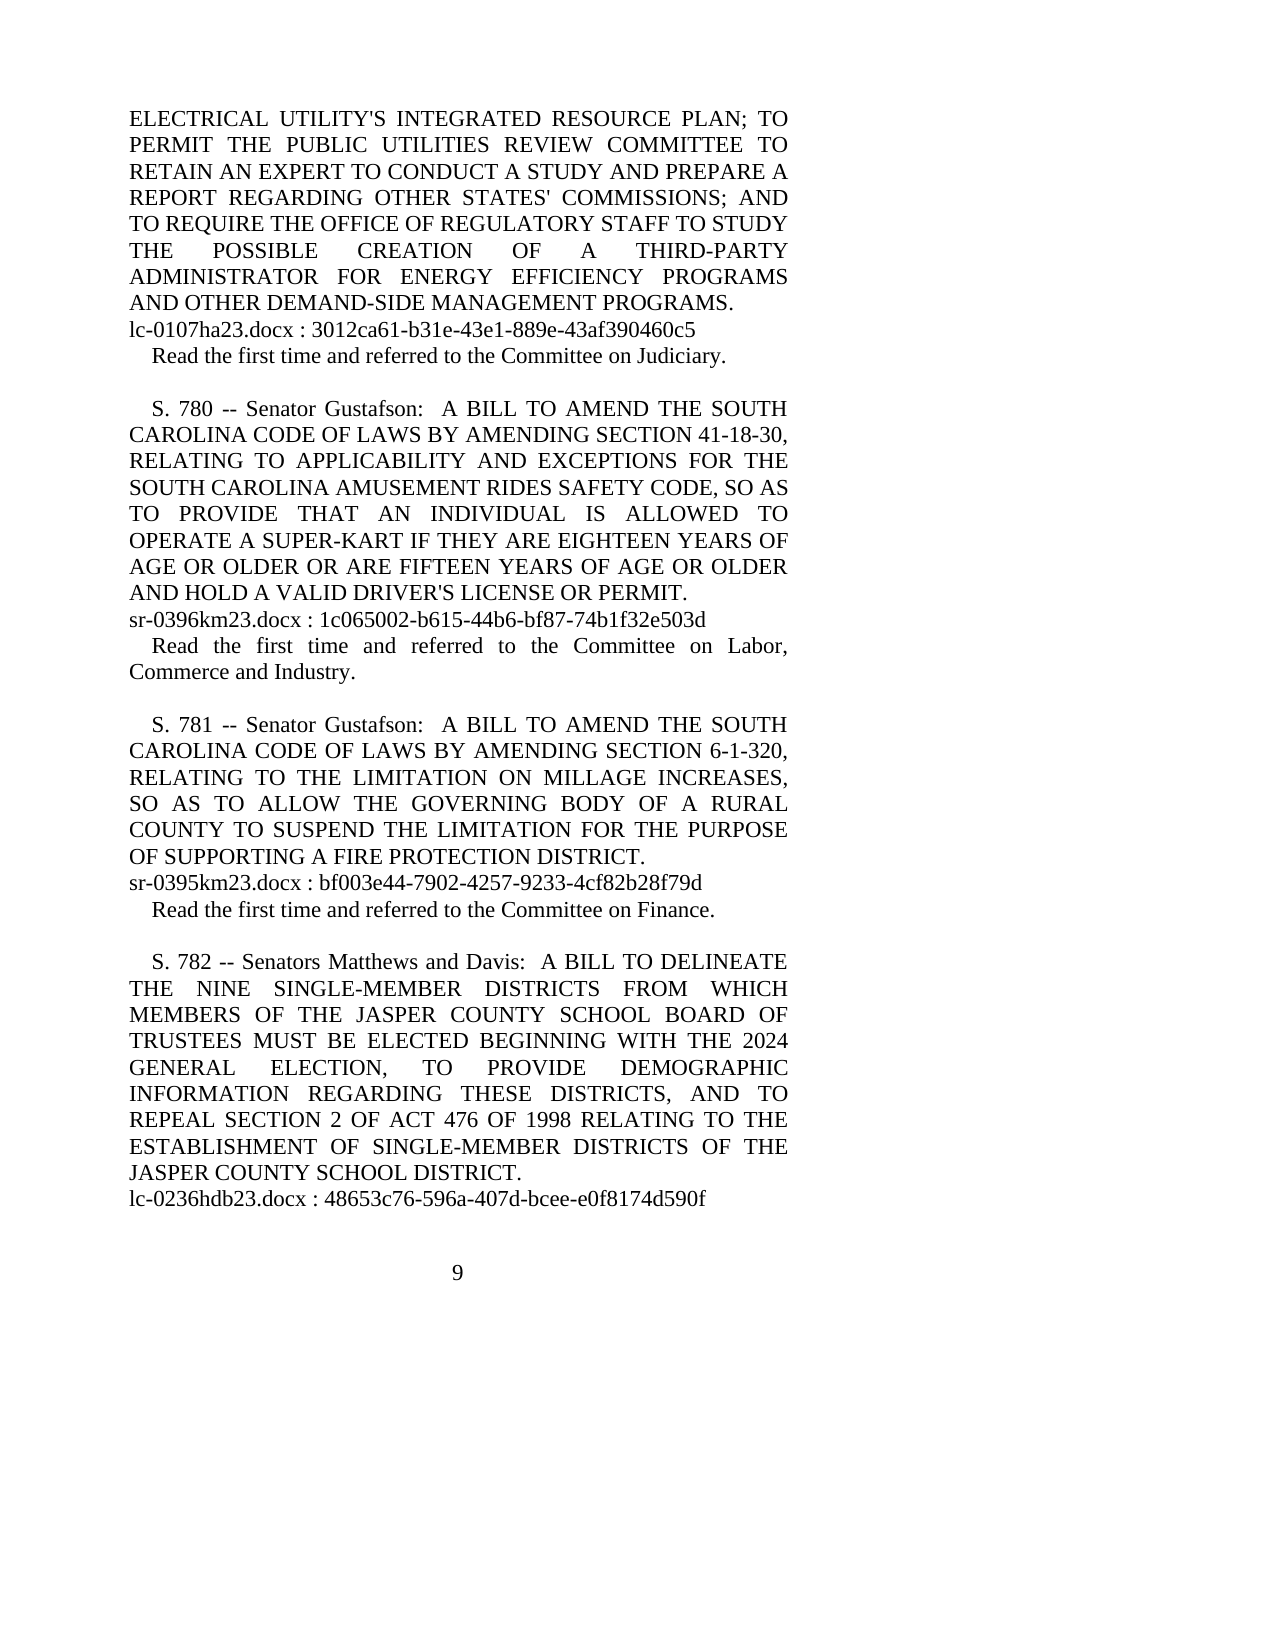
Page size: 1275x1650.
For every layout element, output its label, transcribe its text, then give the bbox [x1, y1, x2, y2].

text Read the first time and referred to the Committee on Labor, Commerce and Industry. [129, 632, 789, 685]
text sr-0395km23.docx : bf003e44-7902-4257-9233-4cf82b28f79d [129, 869, 789, 896]
text Read the first time and referred to the Committee on Finance. [129, 896, 789, 922]
text sr-0396km23.docx : 1c065002-b615-44b6-bf87-74b1f32e503d [129, 606, 789, 632]
text lc-0107ha23.docx : 3012ca61-b31e-43e1-889e-43af390460c5 [129, 316, 789, 342]
text lc-0236hdb23.docx : 48653c76-596a-407d-bcee-e0f8174d590f [129, 1186, 789, 1212]
text S. 780 -- Senator Gustafson: A BILL TO AMEND THE SOUTH CAROLINA CODE OF LAWS BY AMENDING SECTION 41-18-30, RELATING TO APPLICABILITY AND EXCEPTIONS FOR THE SOUTH CAROLINA AMUSEMENT RIDES SAFETY CODE, SO AS TO PROVIDE THAT AN INDIVIDUAL IS ALLOWED TO OPERATE A SUPER-KART IF THEY ARE EIGHTEEN YEARS OF AGE OR OLDER OR ARE FIFTEEN YEARS OF AGE OR OLDER AND HOLD A VALID DRIVER'S LICENSE OR PERMIT. [129, 395, 789, 606]
text S. 781 -- Senator Gustafson: A BILL TO AMEND THE SOUTH CAROLINA CODE OF LAWS BY AMENDING SECTION 6-1-320, RELATING TO THE LIMITATION ON MILLAGE INCREASES, SO AS TO ALLOW THE GOVERNING BODY OF A RURAL COUNTY TO SUSPEND THE LIMITATION FOR THE PURPOSE OF SUPPORTING A FIRE PROTECTION DISTRICT. [129, 711, 789, 869]
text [129, 105, 789, 316]
text S. 782 -- Senators Matthews and Davis: A BILL TO DELINEATE THE NINE SINGLE-MEMBER DISTRICTS FROM WHICH MEMBERS OF THE JASPER COUNTY SCHOOL BOARD OF TRUSTEES MUST BE ELECTED BEGINNING WITH THE 2024 GENERAL ELECTION, TO PROVIDE DEMOGRAPHIC INFORMATION REGARDING THESE DISTRICTS, AND TO REPEAL SECTION 2 OF ACT 476 OF 1998 RELATING TO THE ESTABLISHMENT OF SINGLE-MEMBER DISTRICTS OF THE JASPER COUNTY SCHOOL DISTRICT. [129, 948, 789, 1186]
text Read the first time and referred to the Committee on Judiciary. [129, 342, 789, 368]
